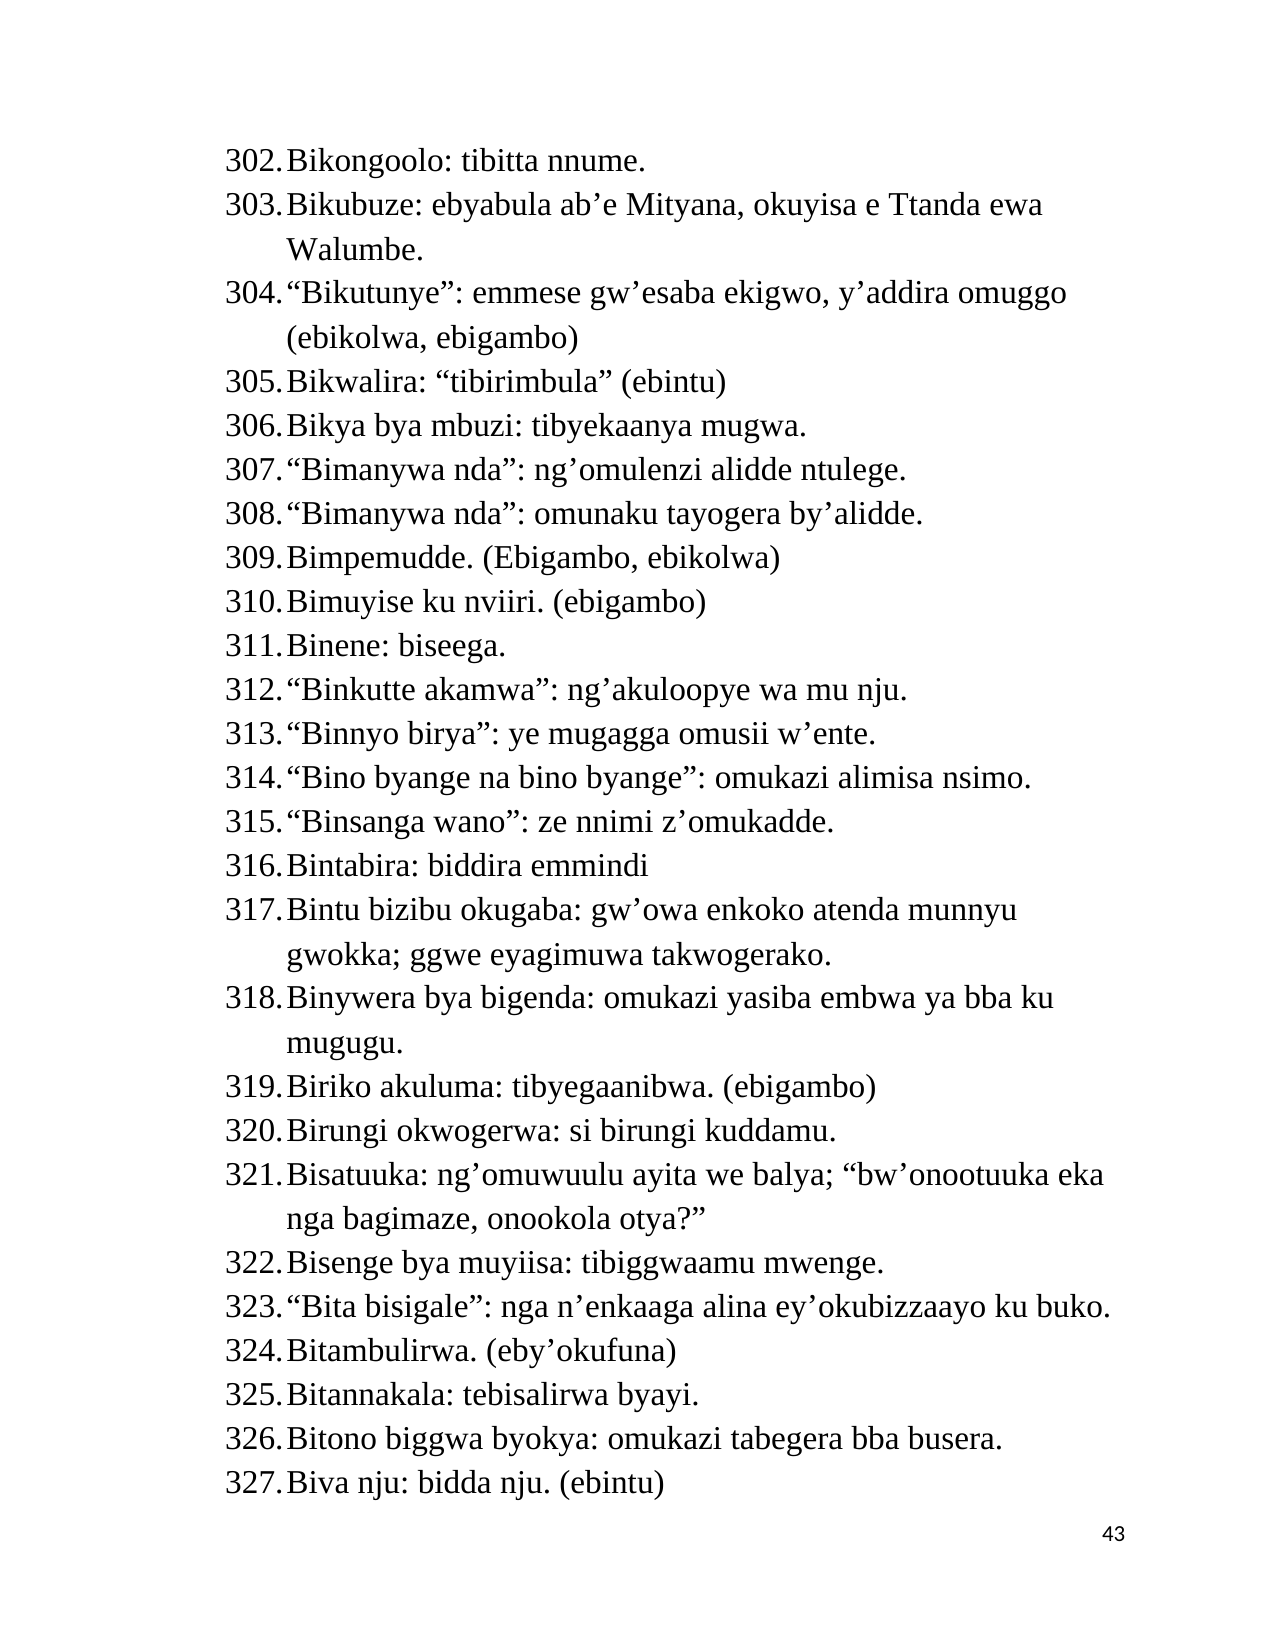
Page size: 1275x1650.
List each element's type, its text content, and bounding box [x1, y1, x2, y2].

list “Bikutunye”: emmese gw’esaba ekigwo, y’addira omuggo (ebikolwa, ebigambo) [225, 273, 1125, 355]
list Biva nju: bidda nju. (ebintu) [225, 1462, 1125, 1501]
list Binywera bya bigenda: omukazi yasiba embwa ya bba ku mugugu. [225, 978, 1125, 1060]
list “Bita bisigale”: nga n’enkaaga alina ey’okubizzaayo ku buko. [225, 1286, 1125, 1324]
list “Binkutte akamwa”: ng’akuloopye wa mu nju. [225, 669, 1125, 708]
list Bintabira: biddira emmindi [225, 846, 1125, 884]
list Bimpemudde. (Ebigambo, ebikolwa) [225, 537, 1125, 576]
list Bisatuuka: ng’omuwuulu ayita we balya; “bw’onootuuka eka nga bagimaze, onookola otya?” [225, 1154, 1125, 1236]
list Bitono biggwa byokya: omukazi tabegera bba busera. [225, 1418, 1125, 1457]
list Bintu bizibu okugaba: gw’owa enkoko atenda munnyu gwokka; ggwe eyagimuwa takwogerako. [225, 890, 1125, 972]
list “Binsanga wano”: ze nnimi z’omukadde. [225, 802, 1125, 840]
list Bikongoolo: tibitta nnume. [225, 141, 1125, 179]
list Birungi okwogerwa: si birungi kuddamu. [225, 1110, 1125, 1148]
list Bikya bya mbuzi: tibyekaanya mugwa. [225, 405, 1125, 443]
list Bitannakala: tebisalirwa byayi. [225, 1374, 1125, 1413]
list “Bimanywa nda”: omunaku tayogera by’alidde. [225, 493, 1125, 531]
list Bimuyise ku nviiri. (ebigambo) [225, 581, 1125, 619]
list “Bimanywa nda”: ng’omulenzi alidde ntulege. [225, 449, 1125, 487]
list Binene: biseega. [225, 625, 1125, 664]
list Bisenge bya muyiisa: tibiggwaamu mwenge. [225, 1242, 1125, 1281]
list Bikwalira: “tibirimbula” (ebintu) [225, 361, 1125, 399]
list “Bino byange na bino byange”: omukazi alimisa nsimo. [225, 757, 1125, 796]
list Biriko akuluma: tibyegaanibwa. (ebigambo) [225, 1066, 1125, 1104]
list Bitambulirwa. (eby’okufuna) [225, 1330, 1125, 1369]
list “Binnyo birya”: ye mugagga omusii w’ente. [225, 713, 1125, 752]
list Bikubuze: ebyabula ab’e Mityana, okuyisa e Ttanda ewa Walumbe. [225, 185, 1125, 267]
